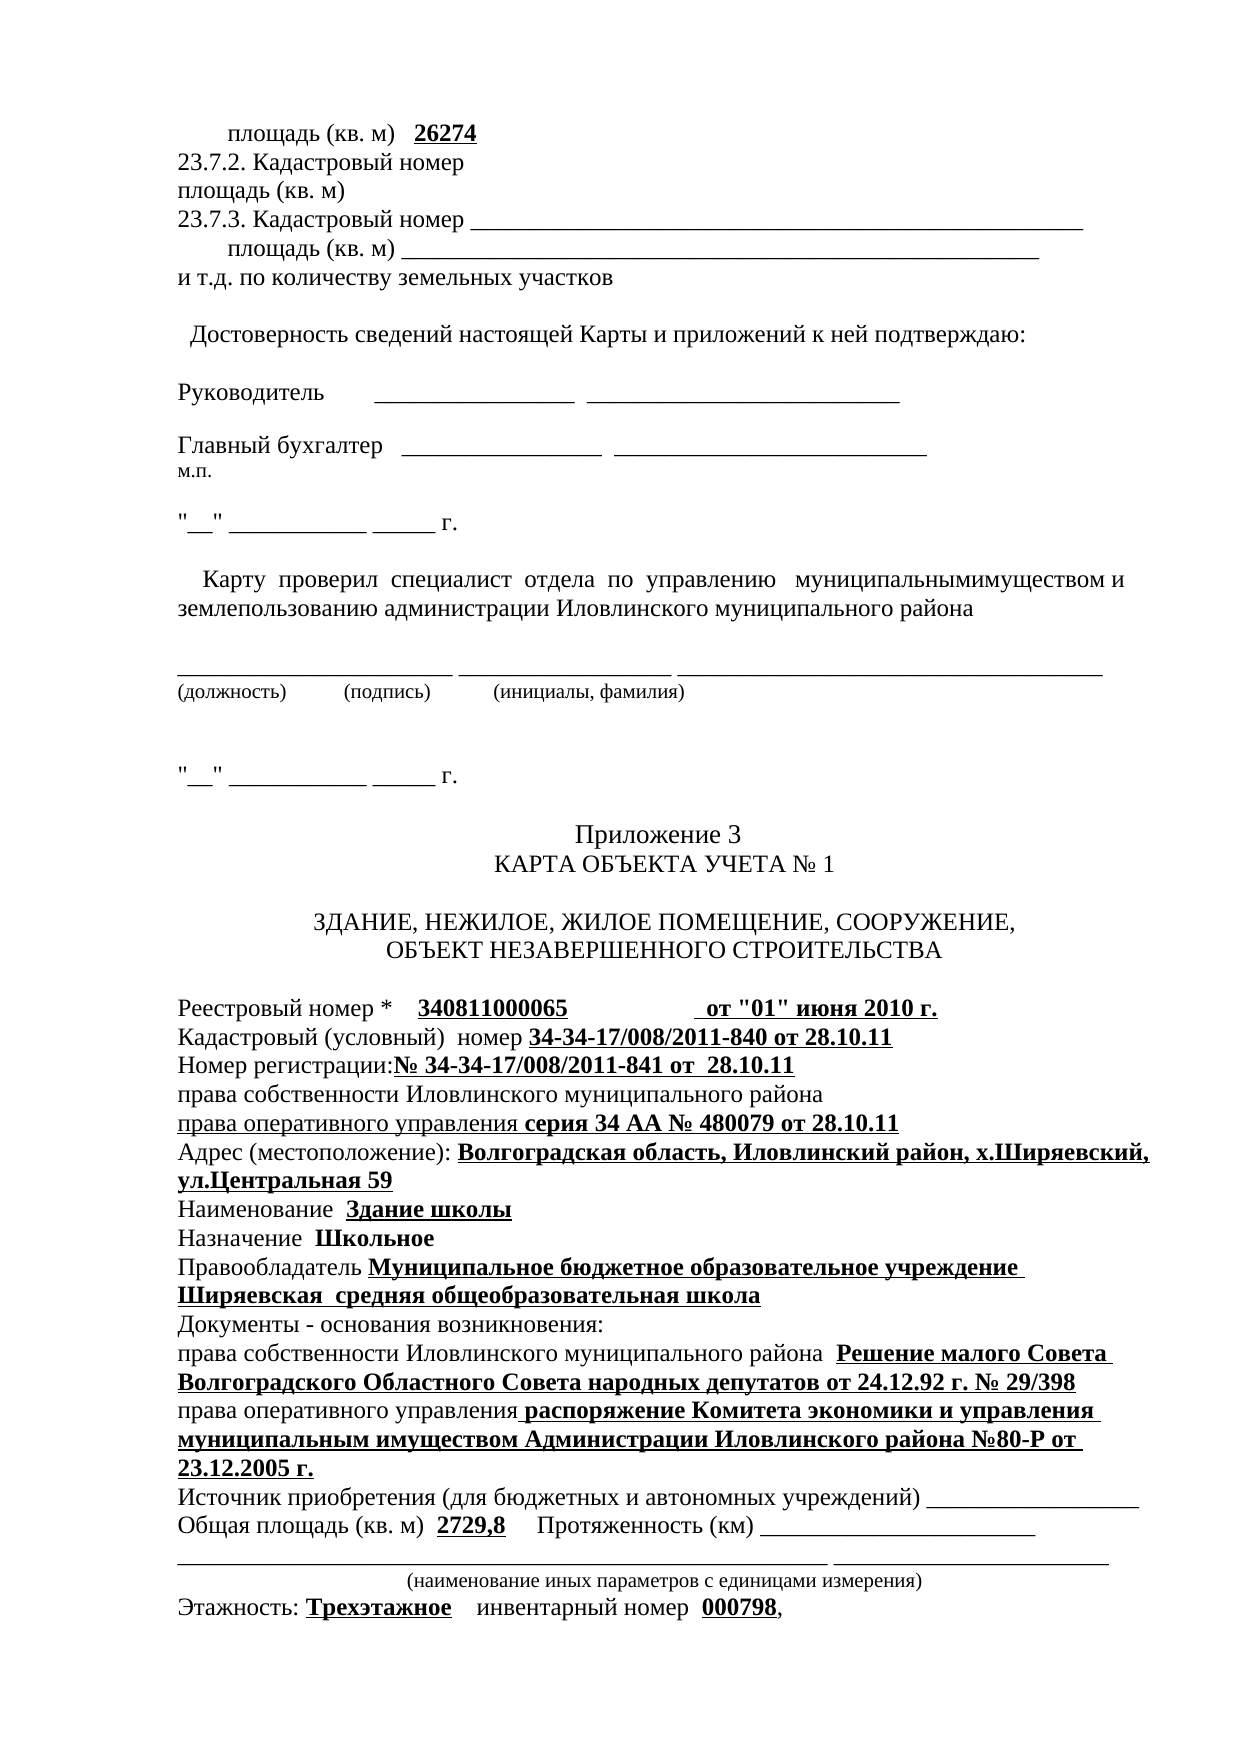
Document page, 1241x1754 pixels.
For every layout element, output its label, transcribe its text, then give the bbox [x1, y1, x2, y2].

text Документы - основания возникновения: [177, 1309, 1152, 1338]
text "__" ___________ _____ г. [177, 507, 1152, 535]
text 23.7.2. Кадастровый номер [177, 147, 1152, 176]
text права оперативного управления серия 34 АА № 480079 от 28.10.11 [177, 1108, 1152, 1137]
text м.п. [177, 458, 1152, 482]
text права собственности Иловлинского муниципального района Решение малого Совета Волгоградского Областного Совета народных депутатов от 24.12.92 г. № 29/398 [177, 1338, 1152, 1396]
text Назначение Школьное [177, 1223, 1152, 1252]
text Адрес (местоположение): Волгоградская область, Иловлинский район, х.Ширяевский, ул.Центральная 59 [177, 1137, 1152, 1194]
text ОБЪЕКТ НЕЗАВЕРШЕННОГО СТРОИТЕЛЬСТВА [177, 936, 1152, 964]
text Достоверность сведений настоящей Карты и приложений к ней подтверждаю: [177, 319, 1152, 348]
text (должность) (подпись) (инициалы, фамилия) [177, 679, 1152, 703]
text ______________________ _________________ __________________________________ [177, 650, 1152, 679]
text и т.д. по количеству земельных участков [177, 262, 1152, 291]
text Правообладатель Муниципальное бюджетное образовательное учреждение Ширяевская средняя общеобразовательная школа [177, 1252, 1152, 1309]
text Кадастровый (условный) номер 34-34-17/008/2011-840 от 28.10.11 [177, 1022, 1152, 1051]
text 23.7.3. Кадастровый номер _________________________________________________ [177, 204, 1152, 233]
text Этажность: Трехэтажное инвентарный номер 000798, [177, 1592, 1152, 1621]
text (наименование иных параметров с единицами измерения) [177, 1568, 1152, 1592]
text КАРТА ОБЪЕКТА УЧЕТА № 1 [177, 849, 1152, 878]
text Карту проверил специалист отдела по управлению муниципальнымимуществом и землепользованию администрации Иловлинского муниципального района [177, 564, 1152, 622]
text Руководитель ________________ _________________________ [177, 377, 1152, 406]
text Общая площадь (кв. м) 2729,8 Протяженность (км) ______________________ [177, 1511, 1152, 1539]
text Источник приобретения (для бюджетных и автономных учреждений) _________________ [177, 1482, 1152, 1511]
text ____________________________________________________ ______________________ [177, 1539, 1152, 1568]
text площадь (кв. м) 26274 [177, 118, 1152, 147]
text права собственности Иловлинского муниципального района [177, 1079, 1152, 1108]
text Номер регистрации:№ 34-34-17/008/2011-841 от 28.10.11 [177, 1051, 1152, 1079]
text Реестровый номер * 340811000065 от "01" июня 2010 г. [177, 993, 1152, 1022]
text Главный бухгалтер ________________ _________________________ [177, 430, 1152, 458]
text "__" ___________ _____ г. [177, 761, 1152, 789]
text Наименование Здание школы [177, 1194, 1152, 1223]
text площадь (кв. м) [177, 176, 1152, 204]
text права оперативного управления распоряжение Комитета экономики и управления муниципальным имуществом Администрации Иловлинского района №80-Р от 23.12.2005 г. [177, 1396, 1152, 1482]
text Приложение 3 [325, 818, 1152, 849]
text ЗДАНИЕ, НЕЖИЛОЕ, ЖИЛОЕ ПОМЕЩЕНИЕ, СООРУЖЕНИЕ, [177, 907, 1152, 936]
text площадь (кв. м) ___________________________________________________ [177, 233, 1152, 262]
